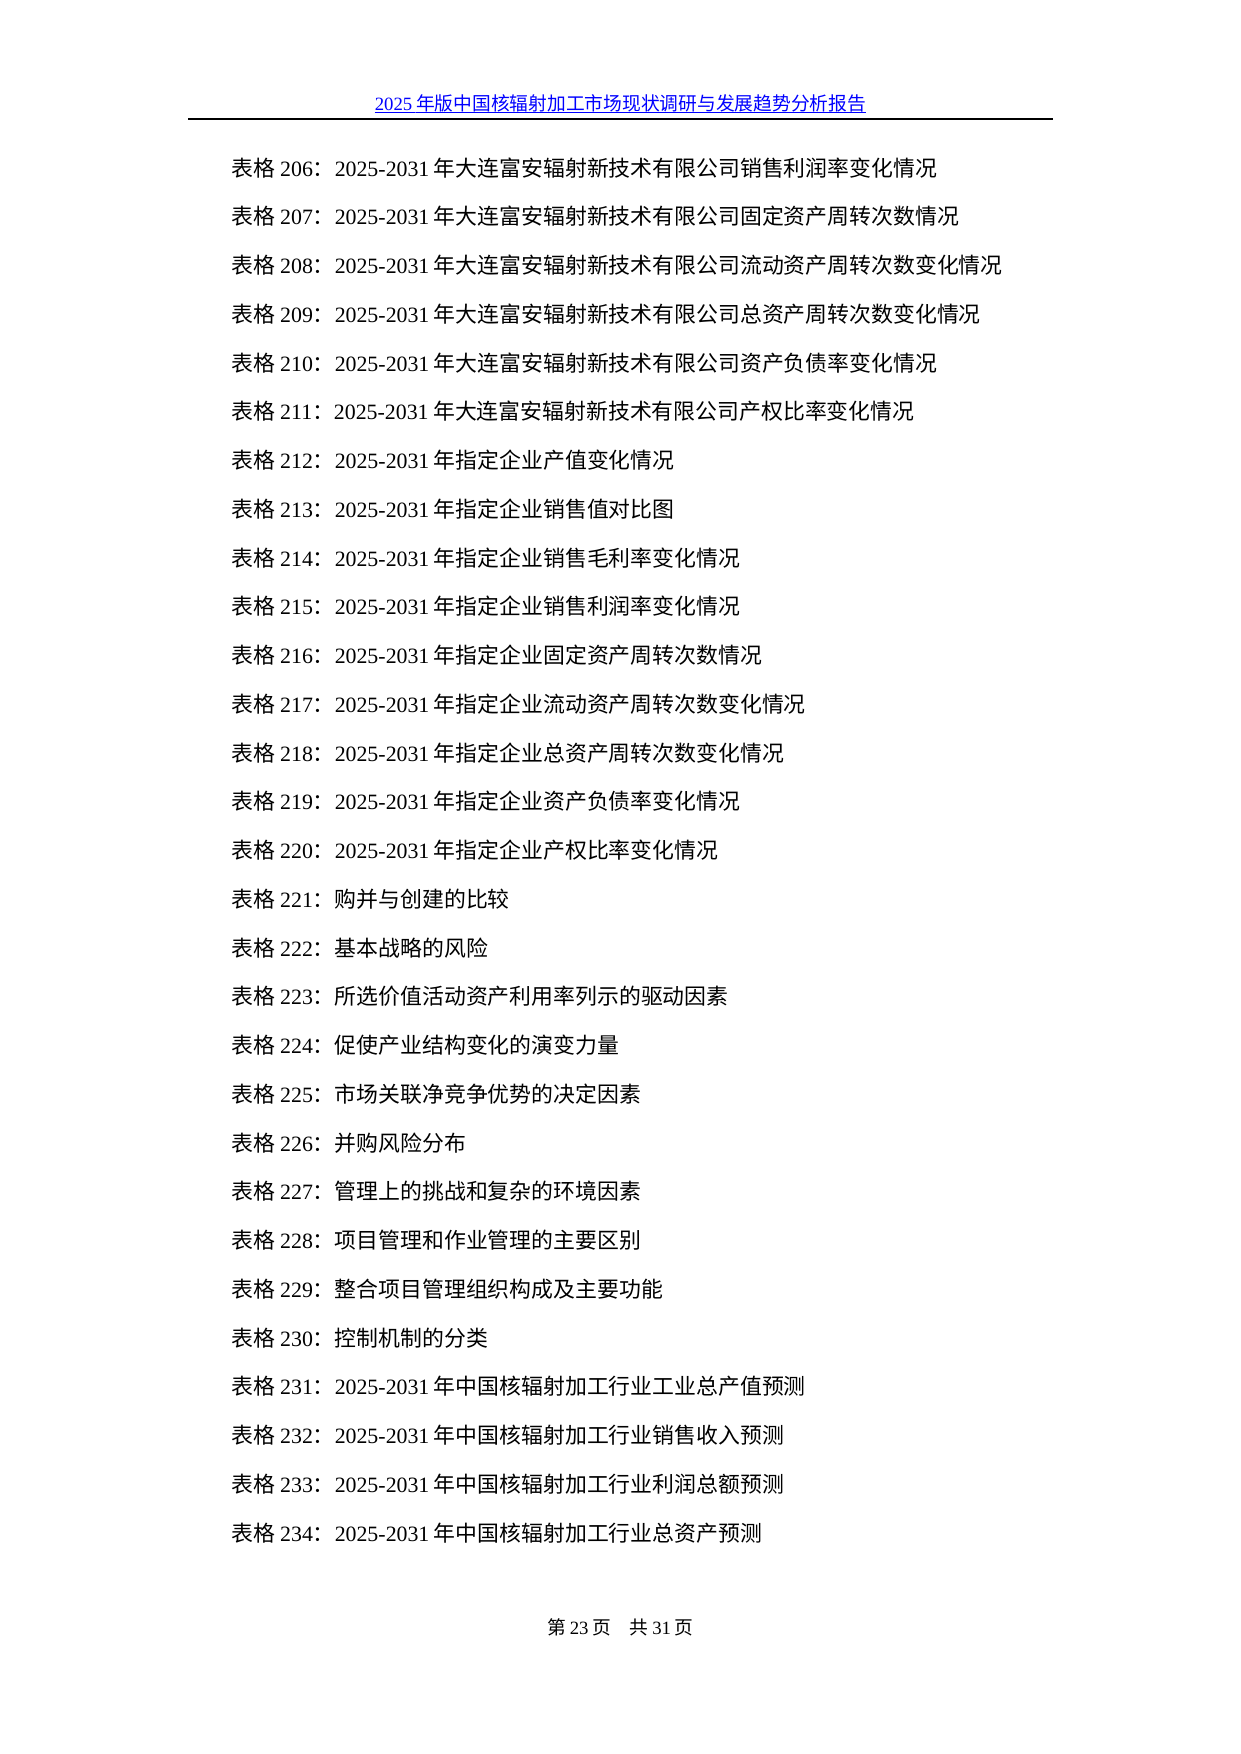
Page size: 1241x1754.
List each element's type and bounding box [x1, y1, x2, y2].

text [187, 150, 1053, 1548]
